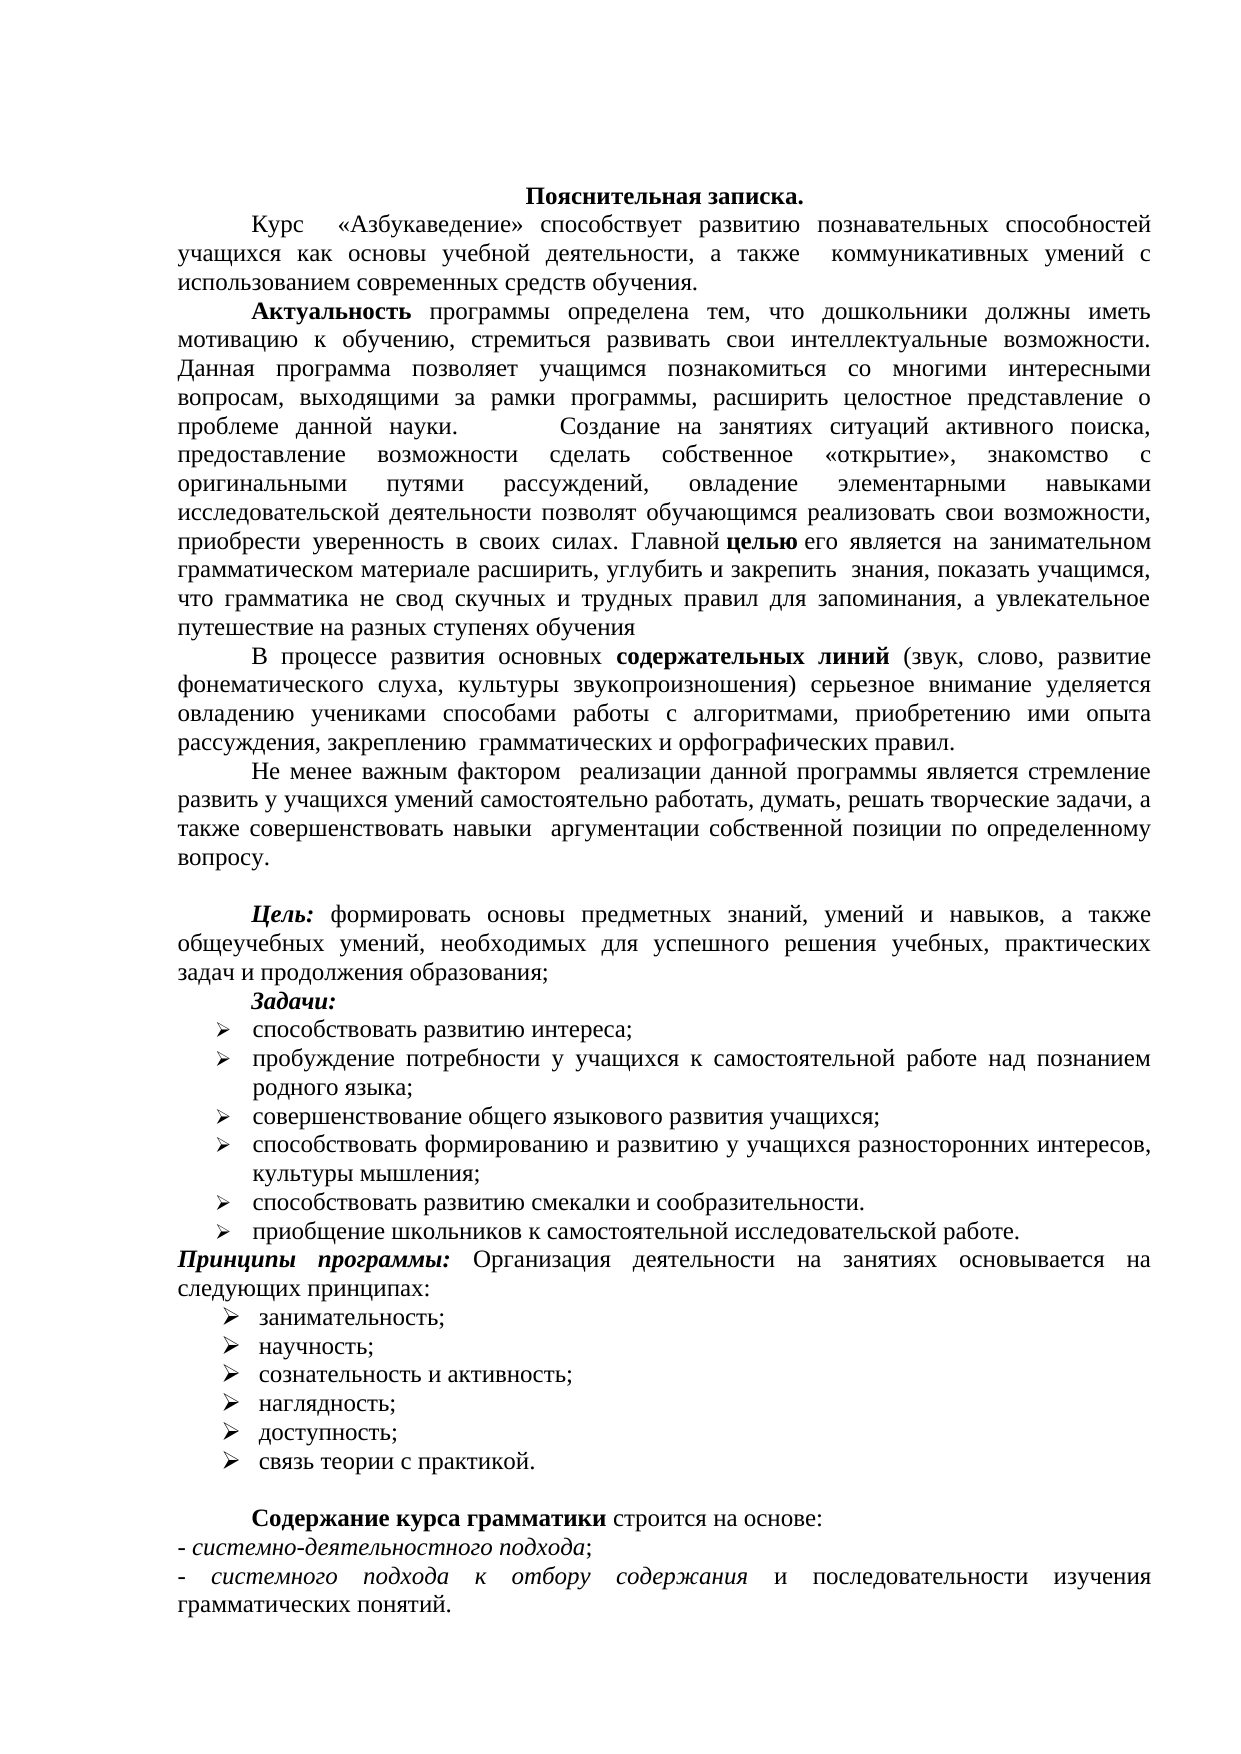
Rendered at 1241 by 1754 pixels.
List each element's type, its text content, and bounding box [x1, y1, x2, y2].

list наглядность; [221, 1388, 1152, 1417]
list научность; [221, 1331, 1152, 1359]
list связь теории с практикой. [221, 1446, 1152, 1474]
list пробуждение потребности у учащихся к самостоятельной работе над познанием родного языка; [215, 1043, 1152, 1101]
text В процессе развития основных содержательных линий (звук, слово, развитие фонематического слуха, культуры звукопроизношения) серьезное внимание уделяется овладению учениками способами работы с алгоритмами, приобретению ими опыта рассуждения, закреплению грамматических и орфографических правил. [177, 641, 1152, 756]
list способствовать развитию интереса; [215, 1014, 1152, 1043]
list совершенствование общего языкового развития учащихся; [215, 1101, 1152, 1129]
list способствовать формированию и развитию у учащихся разносторонних интересов, культуры мышления; [215, 1129, 1152, 1187]
text Задачи: [177, 986, 1152, 1014]
text - системно-деятельностного подхода; [177, 1532, 1152, 1561]
text - системного подхода к отбору содержания и последовательности изучения грамматических понятий. [177, 1561, 1152, 1618]
text Не менее важным фактором реализации данной программы является стремление развить у учащихся умений самостоятельно работать, думать, решать творческие задачи, а также совершенствовать навыки аргументации собственной позиции по определенному вопросу. [177, 756, 1152, 871]
list сознательность и активность; [221, 1359, 1152, 1388]
text Цель: формировать основы предметных знаний, умений и навыков, а также общеучебных умений, необходимых для успешного решения учебных, практических задач и продолжения образования; [177, 899, 1152, 986]
text Содержание курса грамматики строится на основе: [177, 1503, 1152, 1532]
text Пояснительная записка. [177, 181, 1152, 209]
text Актуальность программы определена тем, что дошкольники должны иметь мотивацию к обучению, стремиться развивать свои интеллектуальные возможности. Данная программа позволяет учащимся познакомиться со многими интересными вопросам, выходящими за рамки программы, расширить целостное представление о проблеме данной науки. Создание на занятиях ситуаций активного поиска, предоставление возможности сделать собственное «открытие», знакомство с оригинальными путями рассуждений, овладение элементарными навыками исследовательской деятельности позволят обучающимся реализовать свои возможности, приобрести уверенность в своих силах. Главной целью его является на занимательном грамматическом материале расширить, углубить и закрепить знания, показать учащимся, что грамматика не свод скучных и трудных правил для запоминания, а увлекательное путешествие на разных ступенях обучения [177, 296, 1152, 641]
text Принципы программы: Организация деятельности на занятиях основывается на следующих принципах: [177, 1244, 1152, 1302]
list приобщение школьников к самостоятельной исследовательской работе. [215, 1216, 1152, 1244]
list занимательность; [221, 1302, 1152, 1331]
list доступность; [221, 1417, 1152, 1446]
list способствовать развитию смекалки и сообразительности. [215, 1187, 1152, 1216]
text Курс «Азбукаведение» способствует развитию познавательных способностей учащихся как основы учебной деятельности, а также коммуникативных умений с использованием современных средств обучения. [177, 209, 1152, 296]
